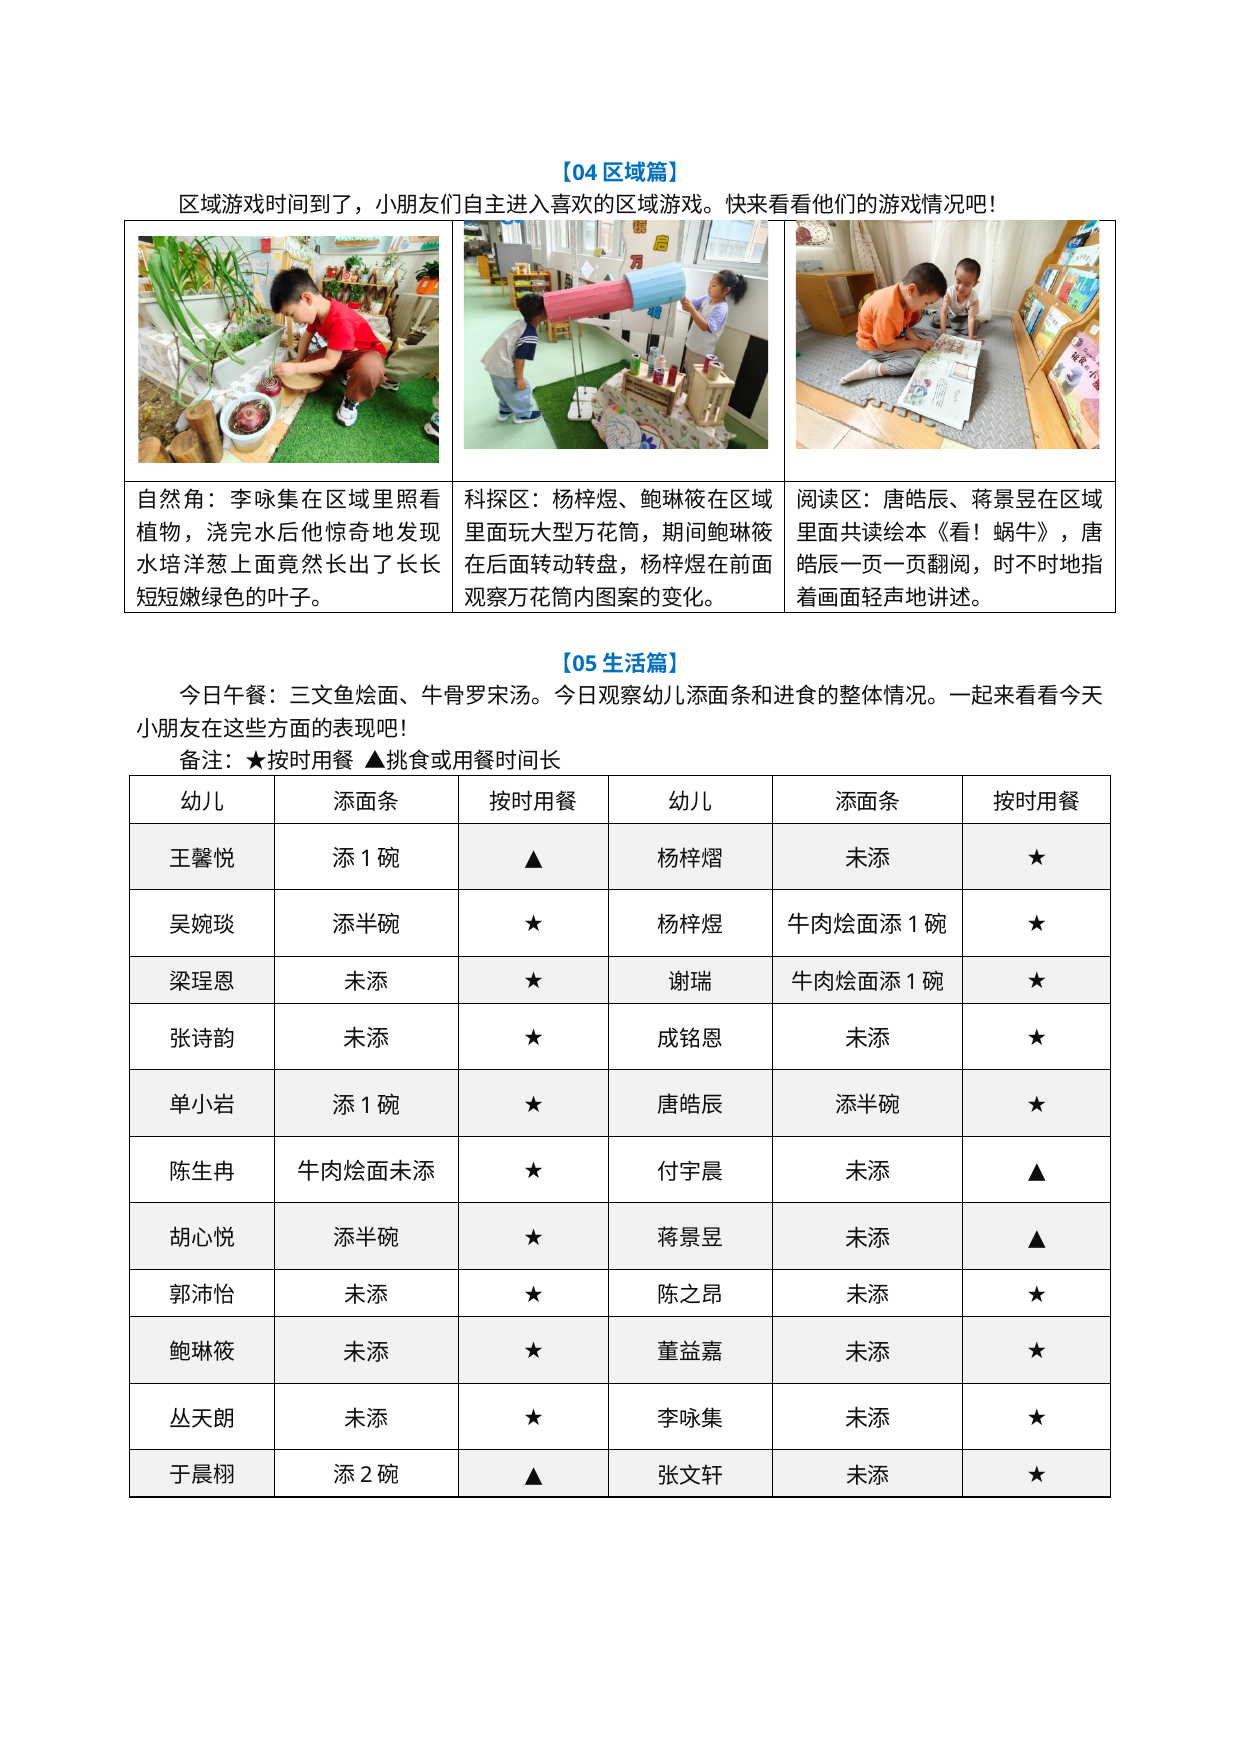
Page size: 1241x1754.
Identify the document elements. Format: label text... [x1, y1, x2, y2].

table_cell ▲ [459, 1450, 608, 1496]
table_cell ★ [963, 1004, 1110, 1069]
table_cell 未添 [275, 957, 458, 1003]
table_cell 添半碗 [275, 1203, 458, 1269]
table_cell 牛肉烩面未添 [275, 1137, 458, 1202]
table_cell 杨梓熠 [609, 824, 772, 889]
table_cell 未添 [773, 1384, 962, 1449]
picture [795, 220, 1100, 449]
table_cell ▲ [963, 1137, 1110, 1202]
table_cell 付宇晨 [609, 1137, 772, 1202]
table_cell ★ [459, 1004, 608, 1069]
table_cell 吴婉琰 [130, 890, 274, 956]
table_header [453, 221, 784, 481]
table_header [125, 221, 452, 481]
table_cell 郭沛怡 [130, 1270, 274, 1316]
table_cell ★ [459, 890, 608, 956]
table_cell ★ [963, 1317, 1110, 1383]
text 今日午餐：三文鱼烩面、牛骨罗宋汤。今日观察幼儿添面条和进食的整体情况。一起来看看今天小朋友在这些方面的表现吧！ [136, 678, 1104, 743]
table_cell ▲ [963, 1203, 1110, 1269]
table_header 添面条 [773, 776, 962, 823]
table_cell ▲ [459, 824, 608, 889]
table_header 添面条 [275, 776, 458, 823]
table_cell 未添 [773, 1137, 962, 1202]
table_cell 阅读区：唐皓辰、蒋景昱在区域里面共读绘本《看！蜗牛》，唐皓辰一页一页翻阅，时不时地指着画面轻声地讲述。 [785, 482, 1115, 612]
table_cell 陈生冉 [130, 1137, 274, 1202]
table_cell 添1碗 [275, 1070, 458, 1136]
table_cell 唐皓辰 [609, 1070, 772, 1136]
table_cell 添半碗 [275, 890, 458, 956]
table_cell 未添 [773, 1203, 962, 1269]
table_cell 杨梓煜 [609, 890, 772, 956]
table_cell ★ [459, 1384, 608, 1449]
table_cell 单小岩 [130, 1070, 274, 1136]
table_cell ★ [459, 1137, 608, 1202]
table_cell 科探区：杨梓煜、鲍琳筱在区域里面玩大型万花筒，期间鲍琳筱在后面转动转盘，杨梓煜在前面观察万花筒内图案的变化。 [453, 482, 784, 612]
table_cell 董益嘉 [609, 1317, 772, 1383]
table_cell 自然角：李咏集在区域里照看植物，浇完水后他惊奇地发现水培洋葱上面竟然长出了长长短短嫩绿色的叶子。 [125, 482, 452, 612]
table_cell 梁珵恩 [130, 957, 274, 1003]
table_cell ★ [963, 957, 1110, 1003]
table_cell ★ [963, 1070, 1110, 1136]
table_cell 陈之昂 [609, 1270, 772, 1316]
table_cell 鲍琳筱 [130, 1317, 274, 1383]
table_cell 添1碗 [275, 824, 458, 889]
table_cell 未添 [773, 824, 962, 889]
table_cell 丛天朗 [130, 1384, 274, 1449]
table_cell ★ [963, 1450, 1110, 1496]
table_cell 未添 [773, 1450, 962, 1496]
table_header 幼儿 [130, 776, 274, 823]
table_header [785, 221, 1115, 481]
table_cell 未添 [275, 1004, 458, 1069]
table_cell ★ [963, 824, 1110, 889]
table_cell 于晨栩 [130, 1450, 274, 1496]
table_cell 张诗韵 [130, 1004, 274, 1069]
table_cell 牛肉烩面添1碗 [773, 957, 962, 1003]
text 备注：★按时用餐 ▲挑食或用餐时间长 [136, 743, 1104, 775]
table_cell 未添 [773, 1317, 962, 1383]
table_header 按时用餐 [459, 776, 608, 823]
table_cell 王馨悦 [130, 824, 274, 889]
table_cell 李咏集 [609, 1384, 772, 1449]
picture [463, 220, 769, 449]
table_cell ★ [459, 1317, 608, 1383]
table_cell 牛肉烩面添1碗 [773, 890, 962, 956]
table_cell 未添 [275, 1270, 458, 1316]
text 【05 生活篇】 [136, 645, 1104, 678]
table_cell 未添 [773, 1270, 962, 1316]
table_cell ★ [963, 890, 1110, 956]
table_cell 未添 [275, 1384, 458, 1449]
table_cell 张文轩 [609, 1450, 772, 1496]
table_cell 蒋景昱 [609, 1203, 772, 1269]
table_header 按时用餐 [963, 776, 1110, 823]
table_cell 添2碗 [275, 1450, 458, 1496]
table_cell ★ [963, 1384, 1110, 1449]
table_cell 谢瑞 [609, 957, 772, 1003]
table_cell ★ [459, 1070, 608, 1136]
text 【04 区域篇】 [136, 154, 1104, 187]
table_cell ★ [459, 957, 608, 1003]
table_cell 未添 [773, 1004, 962, 1069]
table_cell 胡心悦 [130, 1203, 274, 1269]
table_cell ★ [459, 1203, 608, 1269]
table_cell 添半碗 [773, 1070, 962, 1136]
table_cell 成铭恩 [609, 1004, 772, 1069]
table_header 幼儿 [609, 776, 772, 823]
picture [138, 236, 439, 463]
table_cell ★ [963, 1270, 1110, 1316]
table_cell ★ [459, 1270, 608, 1316]
text 区域游戏时间到了，小朋友们自主进入喜欢的区域游戏。快来看看他们的游戏情况吧！ [136, 187, 1104, 219]
table_cell 未添 [275, 1317, 458, 1383]
